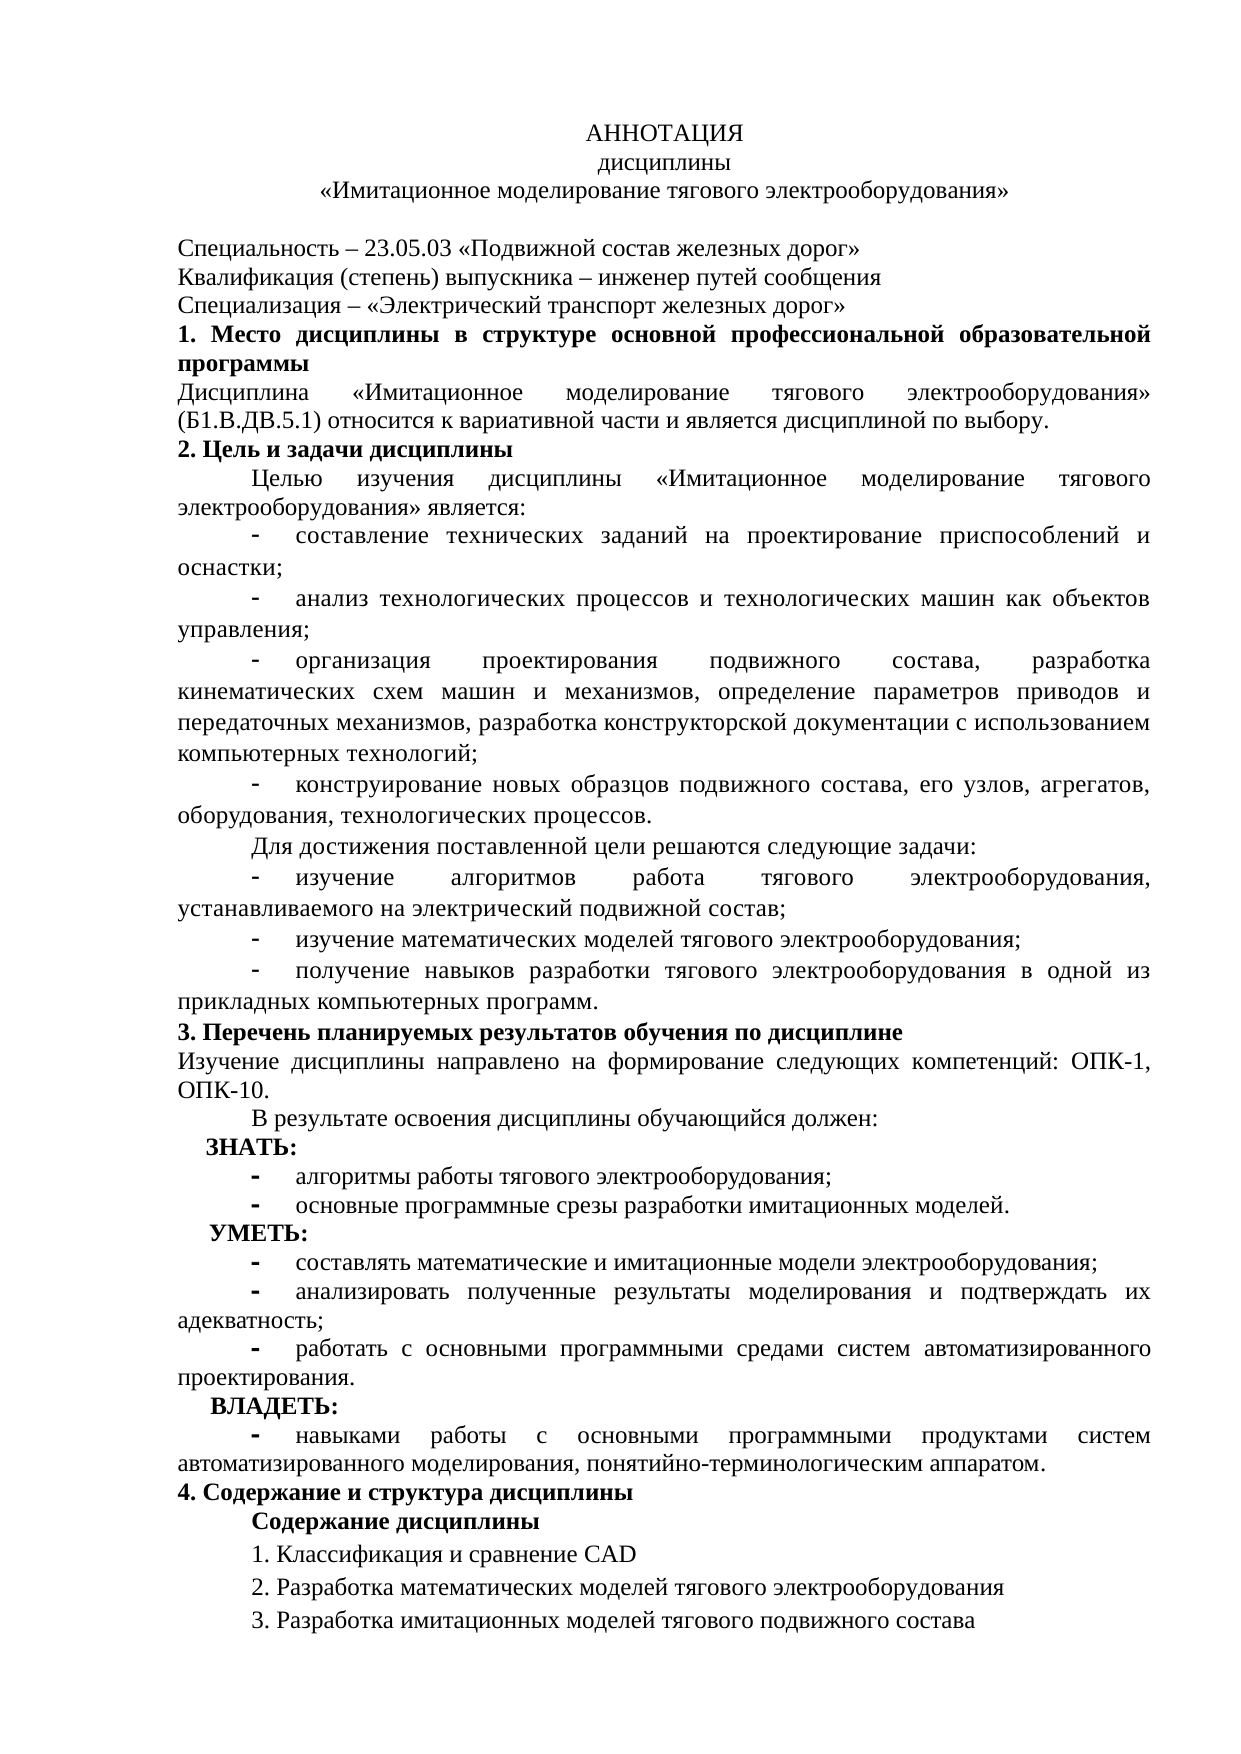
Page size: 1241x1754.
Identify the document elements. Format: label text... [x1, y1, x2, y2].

text Специализация – «Электрический транспорт железных дорог» [177, 291, 1152, 319]
text дисциплины [177, 147, 1152, 176]
list получение навыков разработки тягового электрооборудования в одной из прикладных компьютерных программ. [177, 955, 1152, 1015]
list изучение алгоритмов работа тягового электрооборудования, устанавливаемого на электрический подвижной состав; [177, 862, 1152, 922]
list составление технических заданий на проектирование приспособлений и оснастки; [177, 521, 1152, 580]
text ЗНАТЬ: [177, 1132, 1152, 1161]
text 4. Содержание и структура дисциплины [177, 1477, 1152, 1506]
text 3. Разработка имитационных моделей тягового подвижного состава [177, 1605, 1152, 1634]
text 2. Разработка математических моделей тягового электрооборудования [177, 1572, 1152, 1601]
text Содержание дисциплины [177, 1506, 1152, 1535]
list конструирование новых образцов подвижного состава, его узлов, агрегатов, оборудования, технологических процессов. [177, 769, 1152, 829]
text Квалификация (степень) выпускника – инженер путей сообщения [177, 262, 1152, 291]
text Специальность – 23.05.03 «Подвижной состав железных дорог» [177, 233, 1152, 262]
list работать с основными программными средами систем автоматизированного проектирования. [177, 1333, 1152, 1391]
text Целью изучения дисциплины «Имитационное моделирование тягового электрооборудования» является: [177, 463, 1152, 521]
list алгоритмы работы тягового электрооборудования; [177, 1161, 1152, 1190]
list изучение математических моделей тягового электрооборудования; [177, 924, 1152, 953]
list анализировать полученные результаты моделирования и подтверждать их адекватность; [177, 1276, 1152, 1333]
text Дисциплина «Имитационное моделирование тягового электрооборудования» (Б1.В.ДВ.5.1) относится к вариативной части и является дисциплиной по выбору. [177, 377, 1152, 434]
text 2. Цель и задачи дисциплины [177, 434, 1152, 463]
text 3. Перечень планируемых результатов обучения по дисциплине [177, 1017, 1152, 1046]
list организация проектирования подвижного состава, разработка кинематических схем машин и механизмов, определение параметров приводов и передаточных механизмов, разработка конструкторской документации с использованием компьютерных технологий; [177, 645, 1152, 767]
text Для достижения поставленной цели решаются следующие задачи: [251, 831, 1152, 860]
list навыками работы с основными программными продуктами систем автоматизированного моделирования, понятийно-терминологическим аппаратом. [177, 1420, 1152, 1477]
text ВЛАДЕТЬ: [148, 1391, 1152, 1420]
text Изучение дисциплины направлено на формирование следующих компетенций: ОПК-1, ОПК-10. [177, 1046, 1152, 1103]
list анализ технологических процессов и технологических машин как объектов управления; [177, 583, 1152, 642]
list составлять математические и имитационные модели электрооборудования; [177, 1247, 1152, 1276]
text В результате освоения дисциплины обучающийся должен: [177, 1103, 1152, 1132]
text АННОТАЦИЯ [177, 118, 1152, 147]
text 1. Место дисциплины в структуре основной профессиональной образовательной программы [177, 319, 1152, 377]
text УМЕТЬ: [177, 1218, 1152, 1247]
text 1. Классификация и сравнение CAD [177, 1539, 1152, 1568]
list основные программные срезы разработки имитационных моделей. [177, 1190, 1152, 1218]
text «Имитационное моделирование тягового электрооборудования» [177, 176, 1152, 204]
